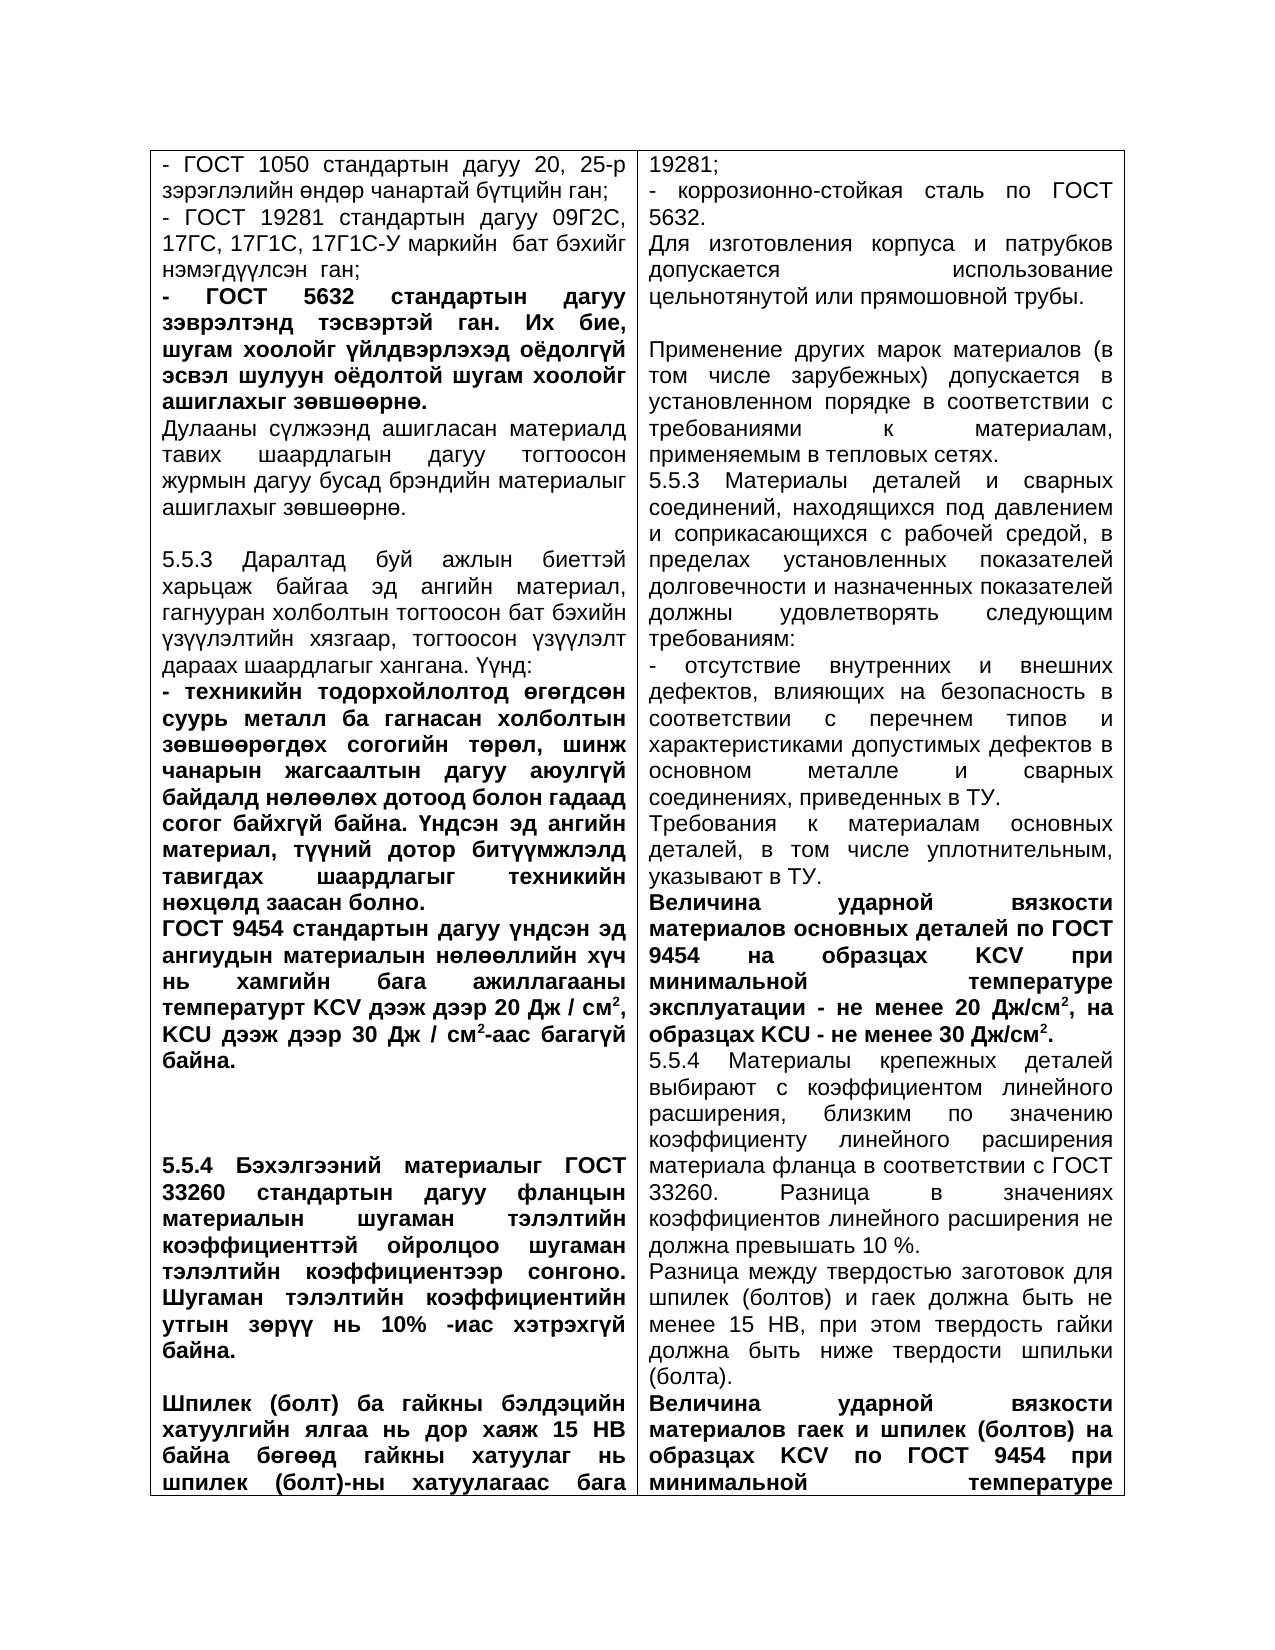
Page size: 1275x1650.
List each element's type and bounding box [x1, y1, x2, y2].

table_header [638, 151, 1124, 1495]
table_header [151, 151, 637, 1495]
